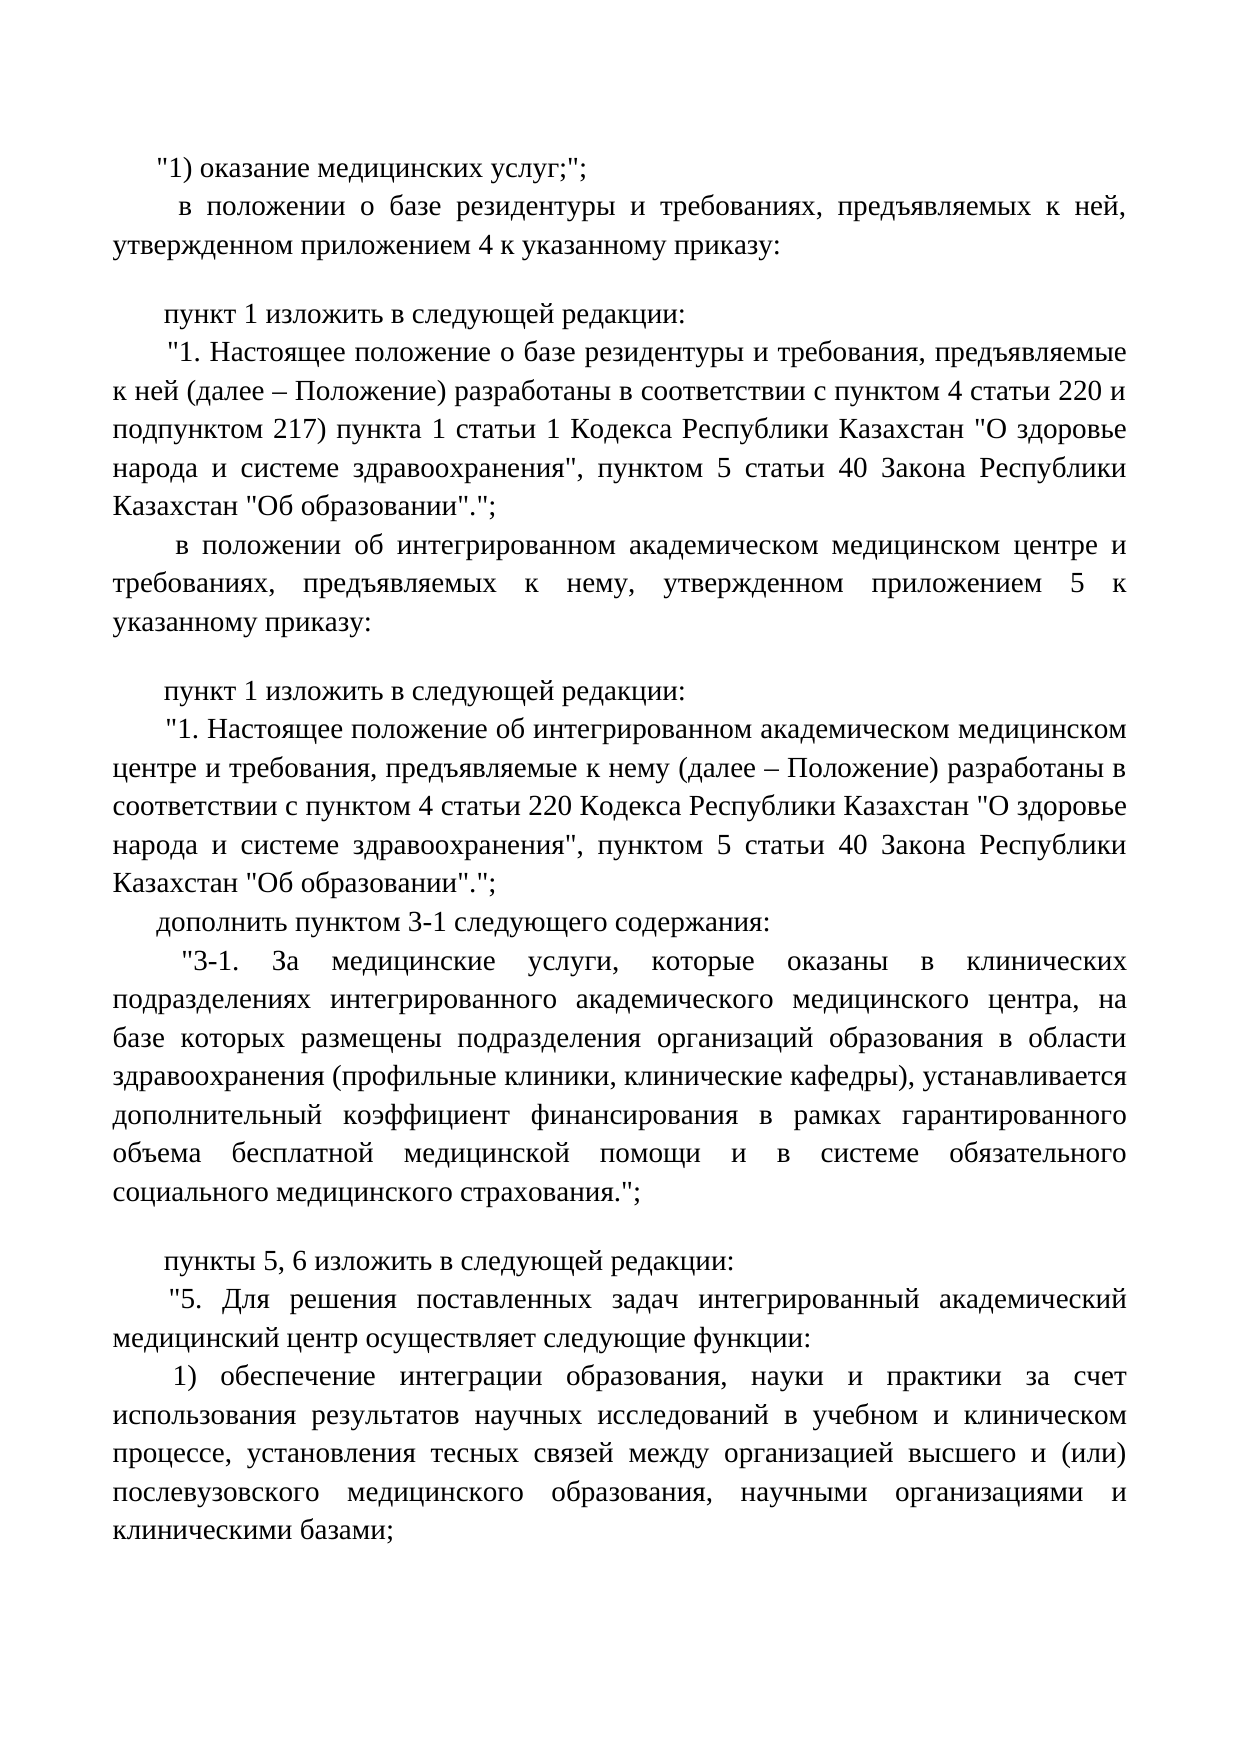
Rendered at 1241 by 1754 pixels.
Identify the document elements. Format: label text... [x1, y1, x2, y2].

text пункт 1 изложить в следующей редакции: [112, 673, 1128, 706]
text в положении о базе резидентуры и требованиях, предъявляемых к ней, утвержденном приложением 4 к указанному приказу: [112, 188, 1128, 261]
text "5. Для решения поставленных задач интегрированный академический медицинский центр осуществляет следующие функции: [112, 1281, 1128, 1353]
text "1) оказание медицинских услуг;"; [112, 150, 1128, 183]
text "3-1. За медицинские услуги, которые оказаны в клинических подразделениях интегрированного академического медицинского центра, на базе которых размещены подразделения организаций образования в области здравоохранения (профильные клиники, клинические кафедры), устанавливается дополнительный коэффициент финансирования в рамках гарантированного объема бесплатной медицинской помощи и в системе обязательного социального медицинского страхования."; [112, 943, 1128, 1207]
text "1. Настоящее положение об интегрированном академическом медицинском центре и требования, предъявляемые к нему (далее – Положение) разработаны в соответствии с пунктом 4 статьи 220 Кодекса Республики Казахстан "О здоровье народа и системе здравоохранения", пунктом 5 статьи 40 Закона Республики Казахстан "Об образовании"."; [112, 711, 1128, 899]
text пункт 1 изложить в следующей редакции: [112, 296, 1128, 329]
text 1) обеспечение интеграции образования, науки и практики за счет использования результатов научных исследований в учебном и клиническом процессе, установления тесных связей между организацией высшего и (или) послевузовского медицинского образования, научными организациями и клиническими базами; [112, 1358, 1128, 1546]
text "1. Настоящее положение о базе резидентуры и требования, предъявляемые к ней (далее – Положение) разработаны в соответствии с пунктом 4 статьи 220 и подпунктом 217) пункта 1 статьи 1 Кодекса Республики Казахстан "О здоровье народа и системе здравоохранения", пунктом 5 статьи 40 Закона Республики Казахстан "Об образовании"."; [112, 334, 1128, 522]
text в положении об интегрированном академическом медицинском центре и требованиях, предъявляемых к нему, утвержденном приложением 5 к указанному приказу: [112, 527, 1128, 638]
text пункты 5, 6 изложить в следующей редакции: [112, 1243, 1128, 1276]
text дополнить пунктом 3-1 следующего содержания: [112, 904, 1128, 938]
